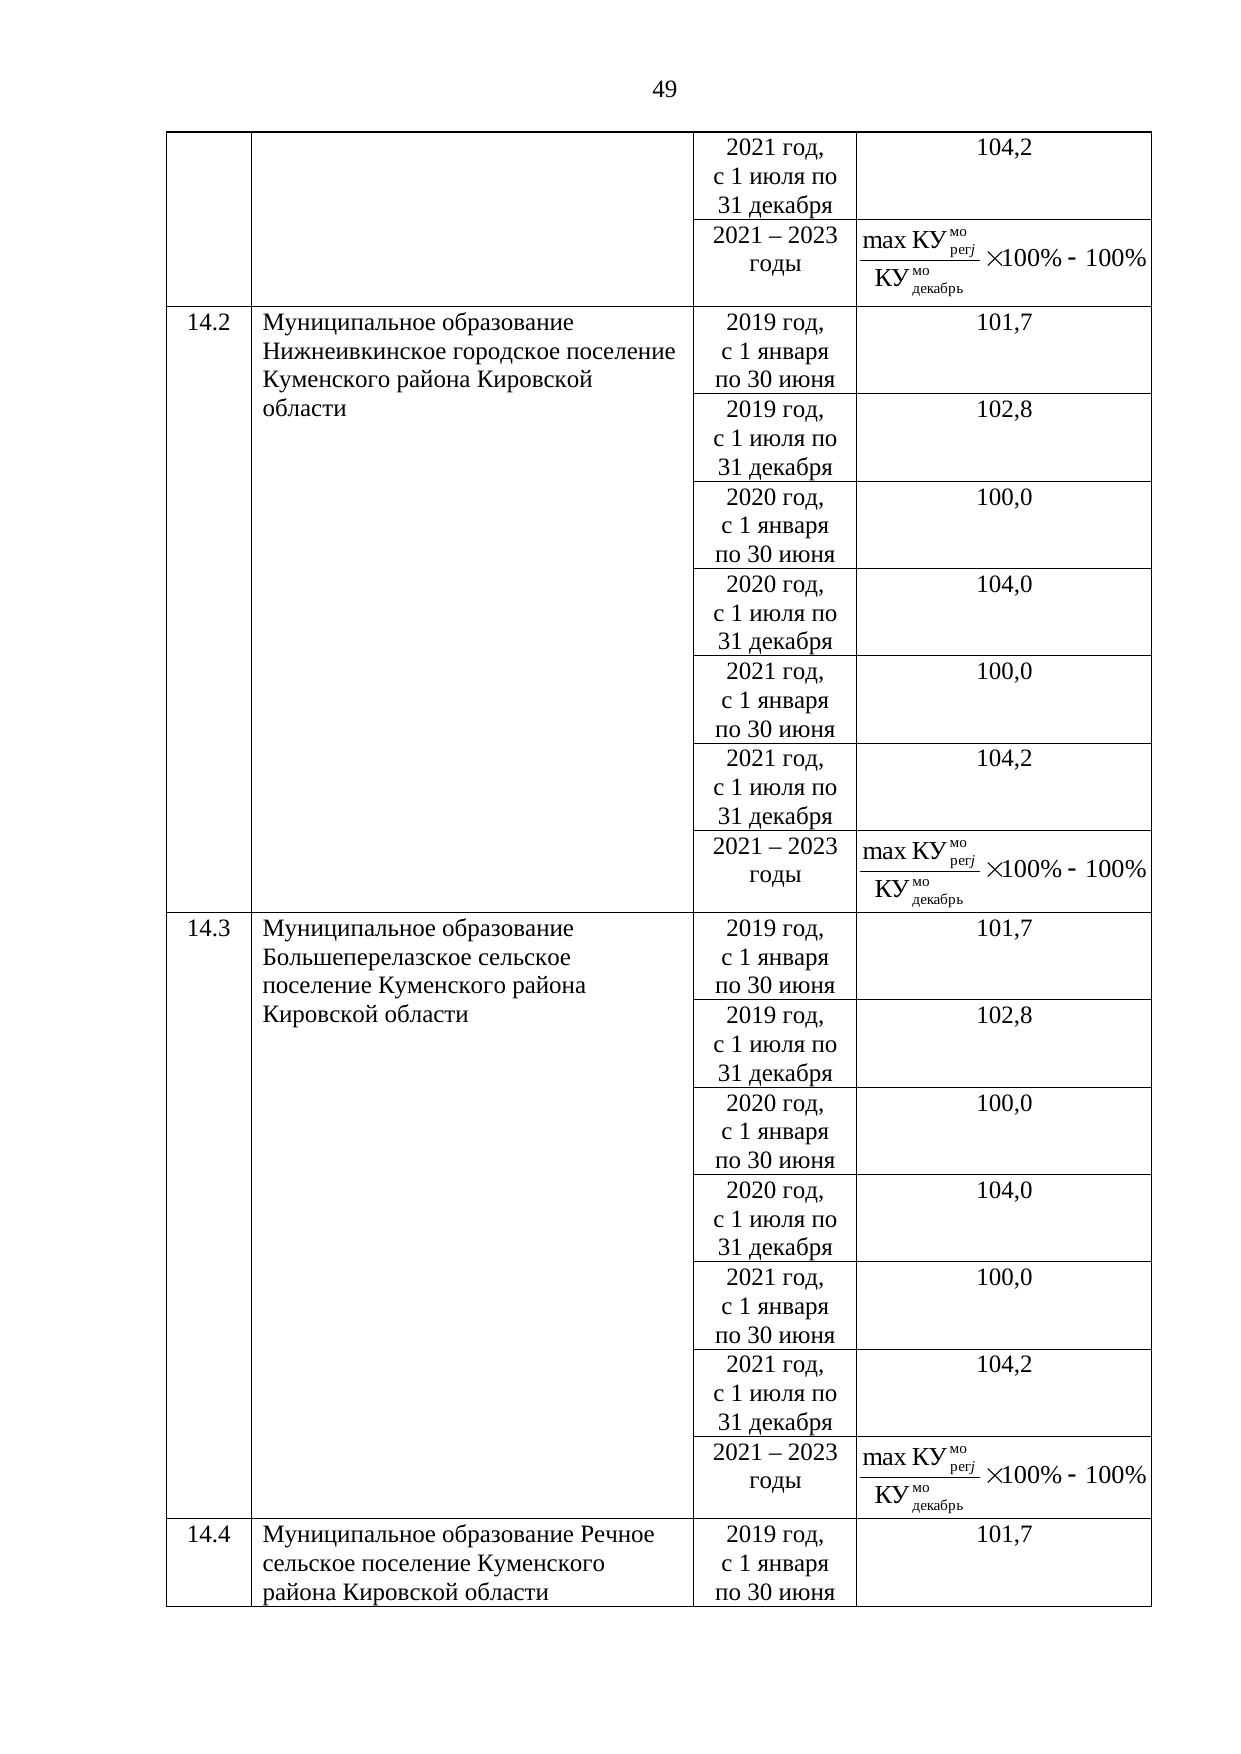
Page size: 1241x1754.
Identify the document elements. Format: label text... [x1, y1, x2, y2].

table_cell 2021 – 2023 годы [694, 220, 856, 306]
table_cell 2021 год, с 1 июля по 31 декабря [694, 744, 856, 830]
table_cell 2019 год, с 1 июля по 31 декабря [694, 394, 856, 481]
table_cell 2019 год, с 1 января по 30 июня [694, 913, 856, 999]
table_cell 104,2 [857, 744, 1151, 830]
table_cell 14.4 [167, 1519, 251, 1606]
table_cell [857, 831, 1151, 912]
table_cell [252, 1519, 693, 1606]
table_cell [857, 220, 1151, 306]
table_cell 2021 год, с 1 января по 30 июня [694, 1262, 856, 1348]
table_cell 100,0 [857, 1262, 1151, 1348]
table_cell Муниципальное образование Нижнеивкинское городское поселение Куменского района Кировской области [252, 307, 693, 912]
table_cell 2021 – 2023 годы [694, 831, 856, 912]
table_cell 104,2 [857, 133, 1151, 219]
table_cell 101,7 [857, 307, 1151, 393]
table_cell 101,7 [857, 913, 1151, 999]
table_cell 2021 год, с 1 июля по 31 декабря [694, 1350, 856, 1436]
table_cell 2020 год, с 1 июля по 31 декабря [694, 569, 856, 655]
table_cell 2020 год, с 1 января по 30 июня [694, 1088, 856, 1174]
table_cell 2019 год, с 1 января по 30 июня [694, 1519, 856, 1606]
table_cell 2019 год, с 1 января по 30 июня [694, 307, 856, 393]
table_cell 100,0 [857, 482, 1151, 568]
table_cell Муниципальное образование Большеперелазское сельское поселение Куменского района Кировской области [252, 913, 693, 1518]
table_cell [857, 1437, 1151, 1518]
table_cell 104,0 [857, 1175, 1151, 1261]
table_cell 14.3 [167, 913, 251, 1518]
table_cell 2020 год, с 1 января по 30 июня [694, 482, 856, 568]
table_cell 14.2 [167, 307, 251, 912]
table_cell 2021 год, с 1 января по 30 июня [694, 656, 856, 742]
table_cell 100,0 [857, 1088, 1151, 1174]
table_cell 102,8 [857, 1000, 1151, 1087]
table_cell 2019 год, с 1 июля по 31 декабря [694, 1000, 856, 1087]
table_cell 2021 год, с 1 июля по 31 декабря [694, 133, 856, 219]
table_cell 101,7 [857, 1519, 1151, 1606]
table_cell 100,0 [857, 656, 1151, 742]
table_cell 2020 год, с 1 июля по 31 декабря [694, 1175, 856, 1261]
table_cell 104,0 [857, 569, 1151, 655]
table_cell 2021 – 2023 годы [694, 1437, 856, 1518]
table_cell 104,2 [857, 1350, 1151, 1436]
table_cell 102,8 [857, 394, 1151, 481]
